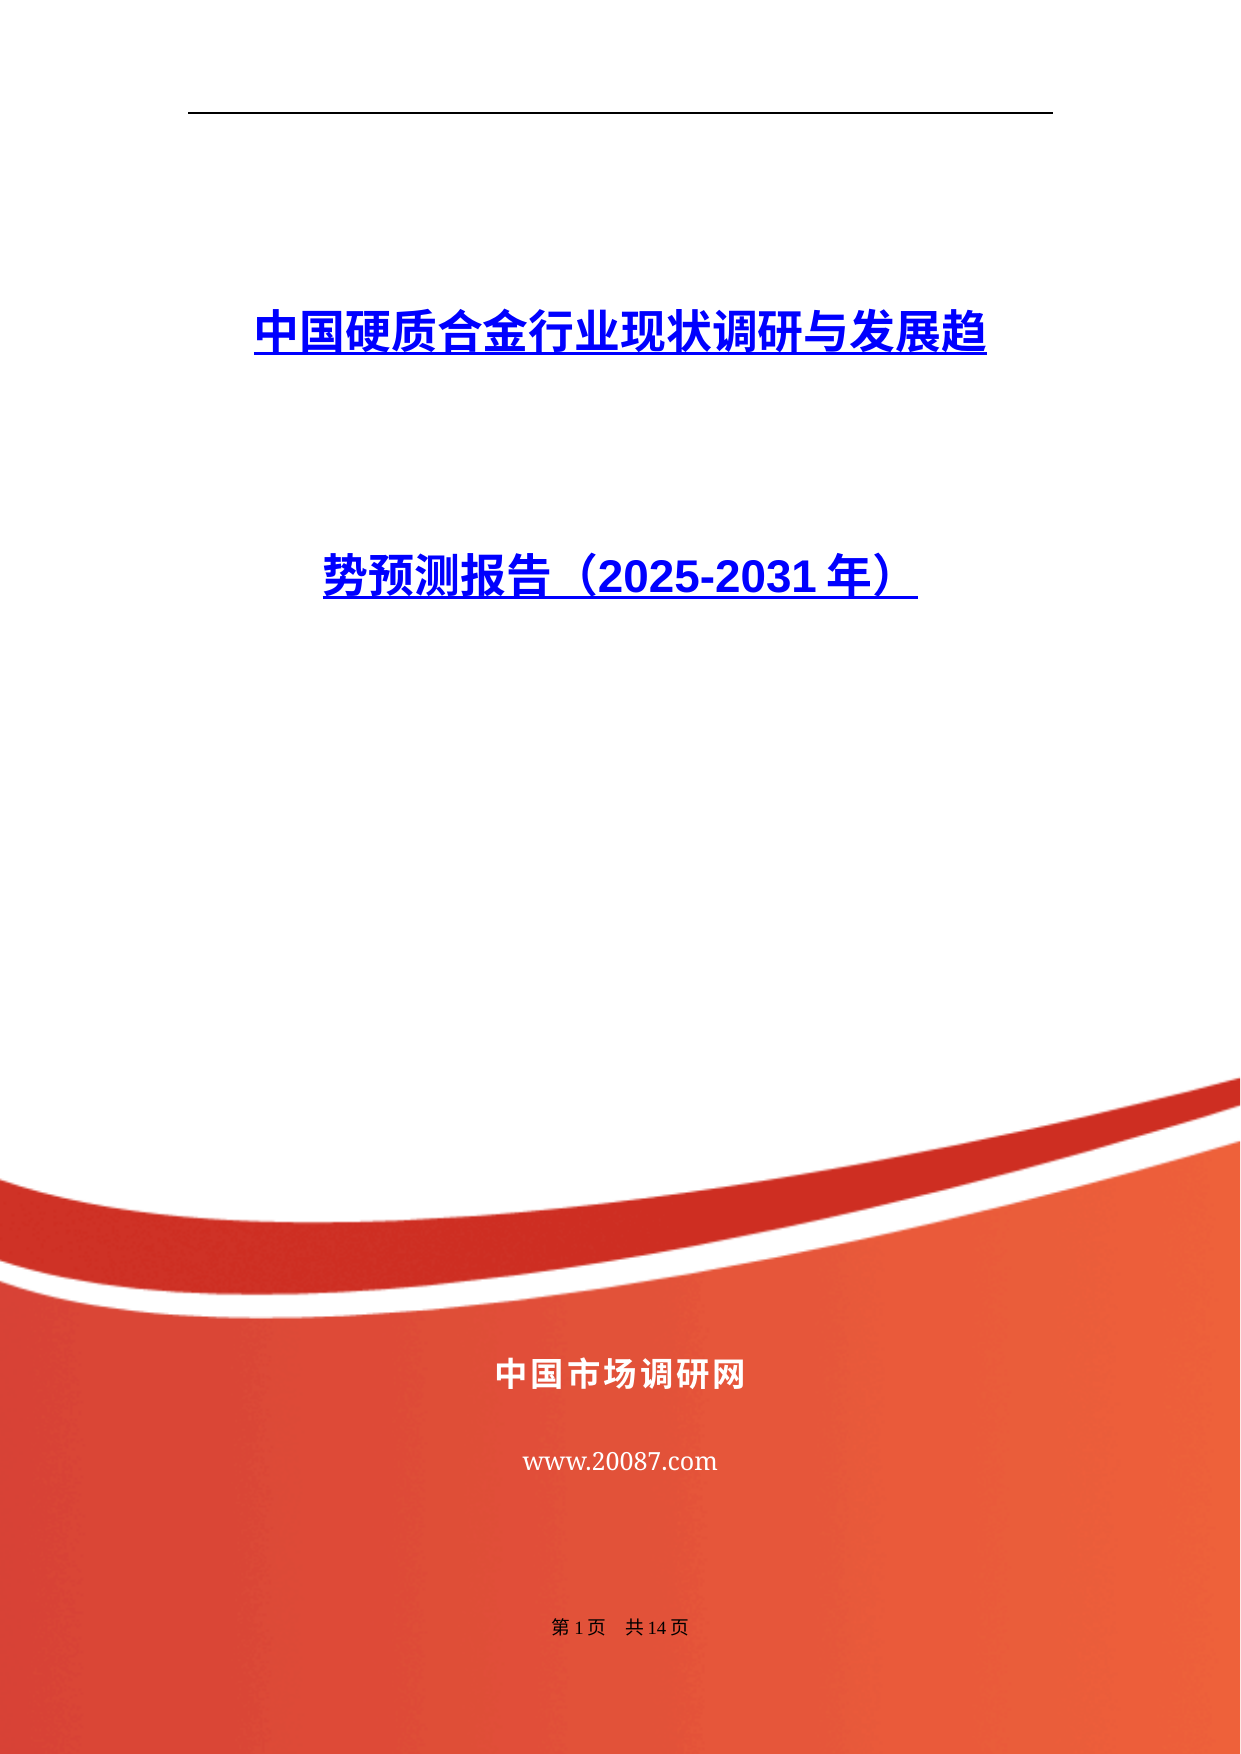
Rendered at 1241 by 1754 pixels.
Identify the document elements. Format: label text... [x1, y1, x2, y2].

picture [0, 1006, 1241, 1754]
table_header 中国硬质合金行业现状调研与发展趋势预测报告（2025-2031年） [188, 207, 1053, 773]
text www.20087.com [187, 1428, 1053, 1493]
subtitle 中国市场调研网 [187, 1339, 1053, 1404]
